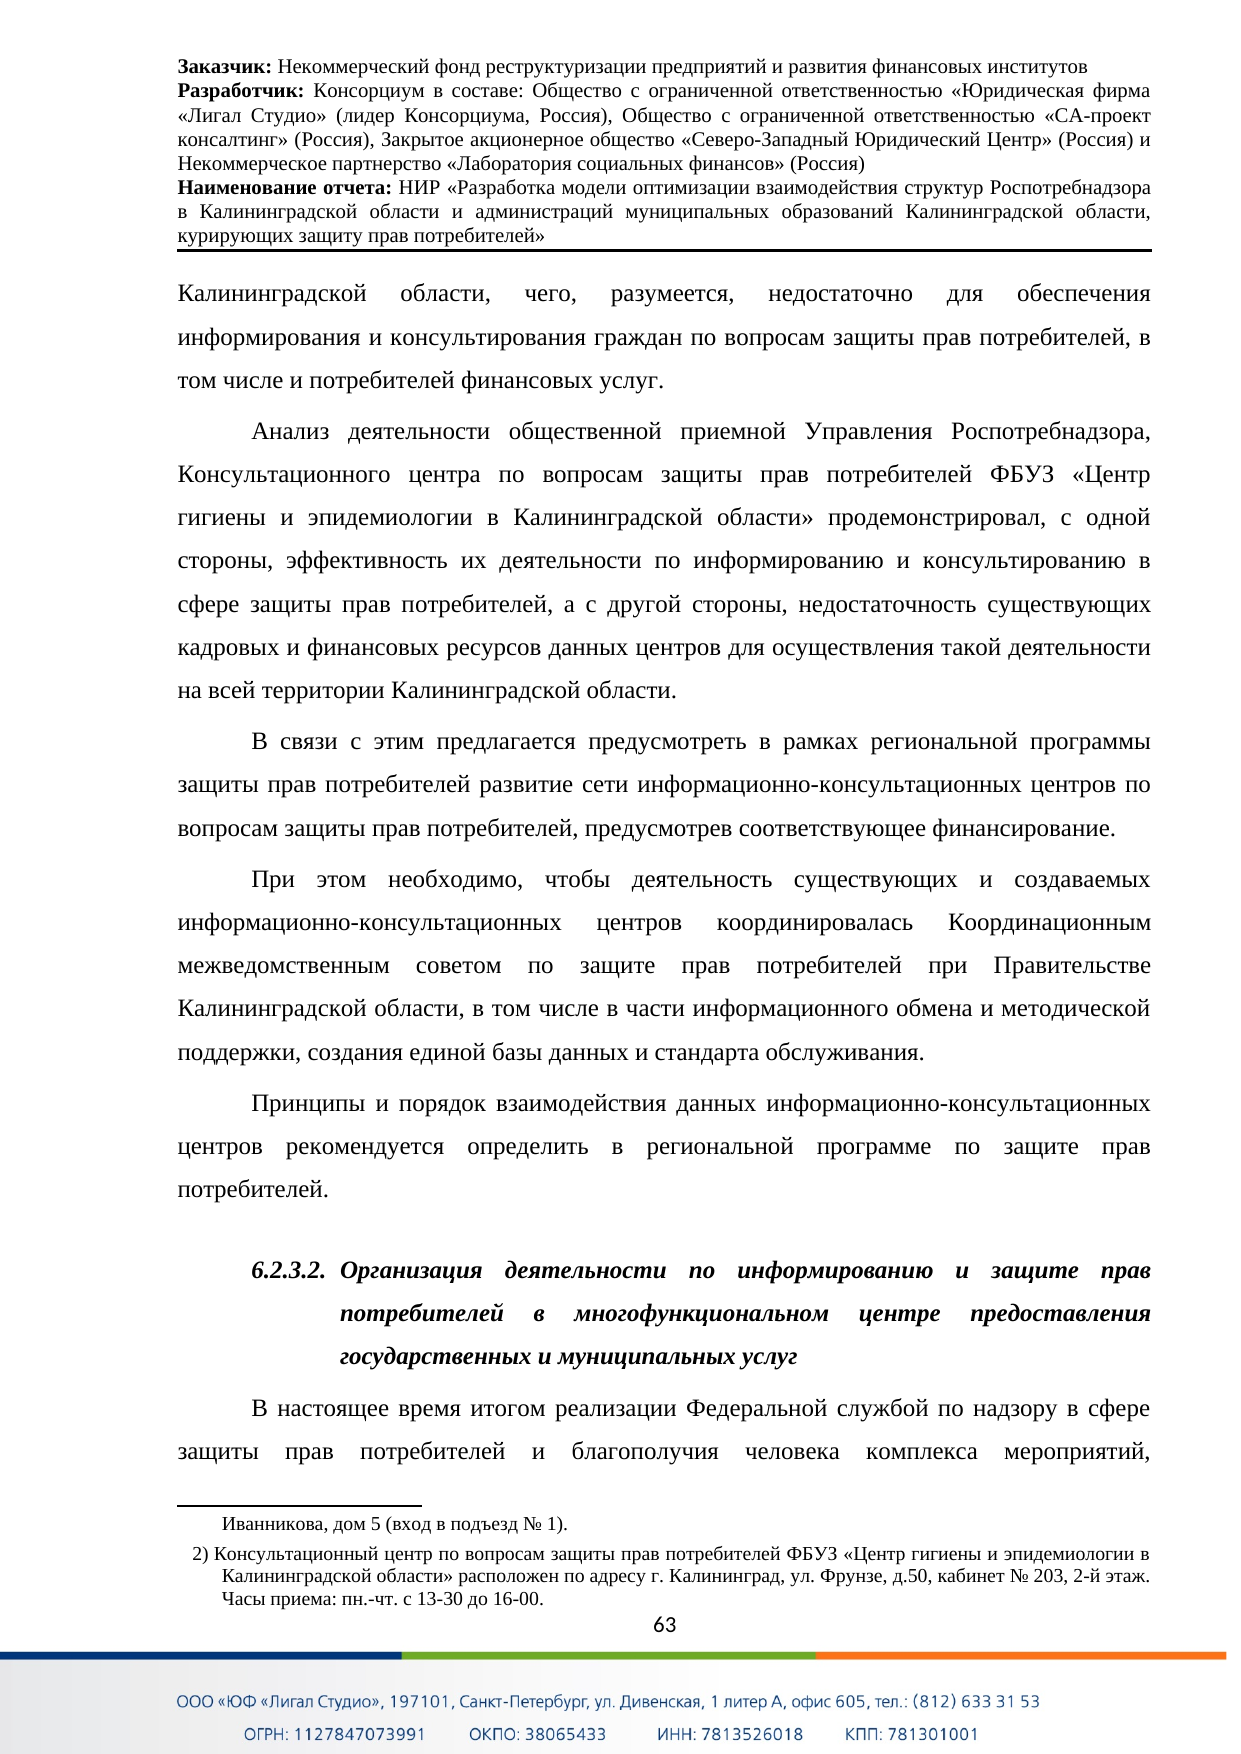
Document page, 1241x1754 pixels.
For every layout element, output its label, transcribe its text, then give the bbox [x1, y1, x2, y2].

text В связи с этим предлагается предусмотреть в рамках региональной программы защиты прав потребителей развитие сети информационно-консультационных центров по вопросам защиты прав потребителей, предусмотрев соответствующее финансирование. [177, 726, 1152, 841]
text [177, 278, 1152, 393]
text Принципы и порядок взаимодействия данных информационно-консультационных центров рекомендуется определить в региональной программе по защите прав потребителей. [177, 1088, 1152, 1203]
picture [0, 1645, 1227, 1754]
text При этом необходимо, чтобы деятельность существующих и создаваемых информационно-консультационных центров координировалась Координационным межведомственным советом по защите прав потребителей при Правительстве Калининградской области, в том числе в части информационного обмена и методической поддержки, создания единой базы данных и стандарта обслуживания. [177, 864, 1152, 1065]
list Организация деятельности по информированию и защите прав потребителей в многофункциональном центре предоставления государственных и муниципальных услуг [251, 1255, 1152, 1370]
text Анализ деятельности общественной приемной Управления Роспотребнадзора, Консультационного центра по вопросам защиты прав потребителей ФБУЗ «Центр гигиены и эпидемиологии в Калининградской области» продемонстрировал, с одной стороны, эффективность их деятельности по информированию и консультированию в сфере защиты прав потребителей, а с другой стороны, недостаточность существующих кадровых и финансовых ресурсов данных центров для осуществления такой деятельности на всей территории Калининградской области. [177, 416, 1152, 704]
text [177, 1393, 1152, 1464]
